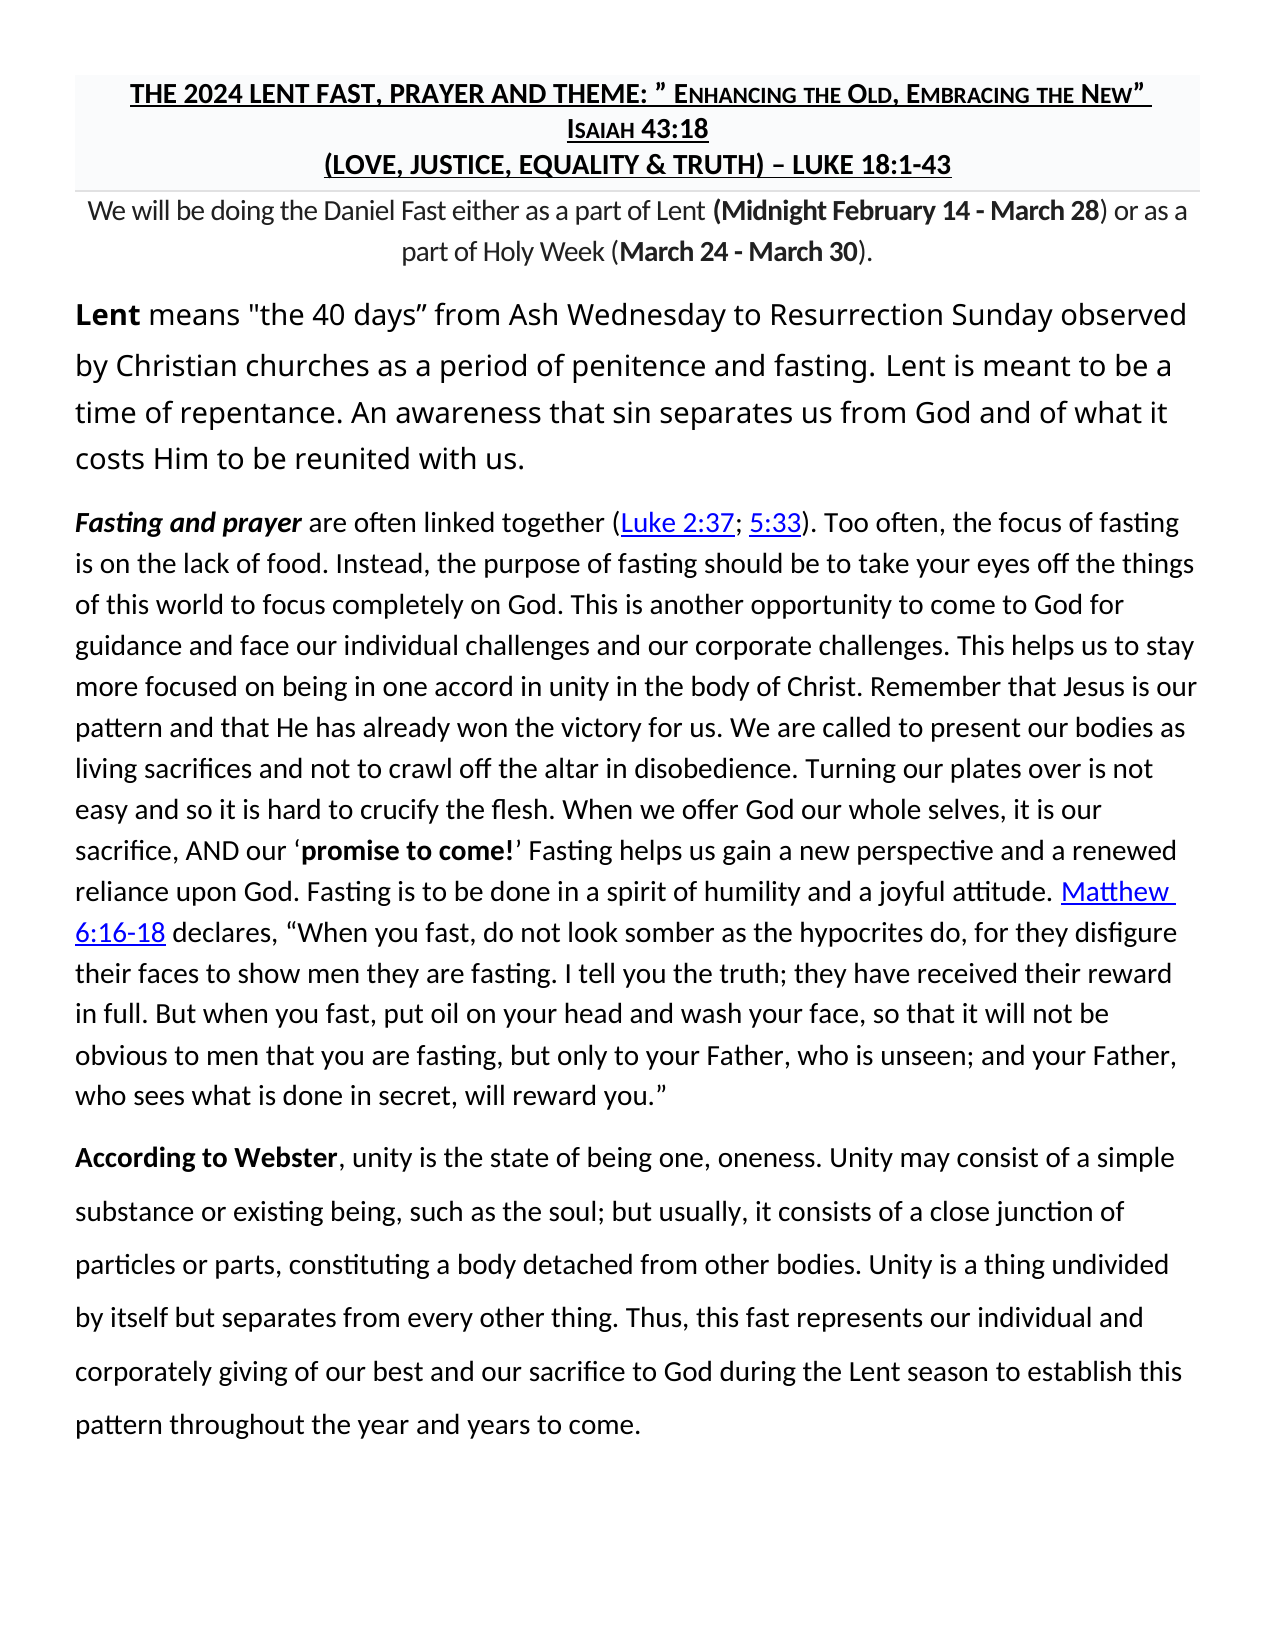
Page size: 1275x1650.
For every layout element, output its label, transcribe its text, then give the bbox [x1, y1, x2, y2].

text THE 2024 LENT FAST, PRAYER AND THEME: ” Enhancing the Old, Embracing the New” [75, 75, 1200, 111]
text Isaiah 43:18 [75, 111, 1200, 146]
text According to Webster, unity is the state of being one, oneness. Unity may consist of a simple substance or existing being, such as the soul; but usually, it consists of a close junction of particles or parts, constituting a body detached from other bodies. Unity is a thing undivided by itself but separates from every other thing. Thus, this fast represents our individual and corporately giving of our best and our sacrifice to God during the Lent season to establish this pattern throughout the year and years to come. [75, 1139, 1200, 1442]
text Fasting and prayer are often linked together (Luke 2:37; 5:33). Too often, the focus of fasting is on the lack of food. Instead, the purpose of fasting should be to take your eyes off the things of this world to focus completely on God. This is another opportunity to come to God for guidance and face our individual challenges and our corporate challenges. This helps us to stay more focused on being in one accord in unity in the body of Christ. Remember that Jesus is our pattern and that He has already won the victory for us. We are called to present our bodies as living sacrifices and not to crawl off the altar in disobedience. Turning our plates over is not easy and so it is hard to crucify the flesh. When we offer God our whole selves, it is our sacrifice, AND our ‘promise to come!’ Fasting helps us gain a new perspective and a renewed reliance upon God. Fasting is to be done in a spirit of humility and a joyful attitude. Matthew 6:16-18 declares, “When you fast, do not look somber as the hypocrites do, for they disfigure their faces to show men they are fasting. I tell you the truth; they have received their reward in full. But when you fast, put oil on your head and wash your face, so that it will not be obvious to men that you are fasting, but only to your Father, who is unseen; and your Father, who sees what is done in secret, will reward you.” [75, 504, 1200, 1113]
text Lent means "the 40 days” from Ash Wednesday to Resurrection Sunday observed by Christian churches as a period of penitence and fasting. Lent is meant to be a time of repentance. An awareness that sin separates us from God and of what it costs Him to be reunited with us. [75, 294, 1200, 478]
text (LOVE, JUSTICE, EQUALITY & TRUTH) – LUKE 18:1-43 [75, 146, 1200, 190]
text We will be doing the Daniel Fast either as a part of Lent (Midnight February 14 - March 28) or as a part of Holy Week (March 24 - March 30). [75, 192, 1200, 268]
